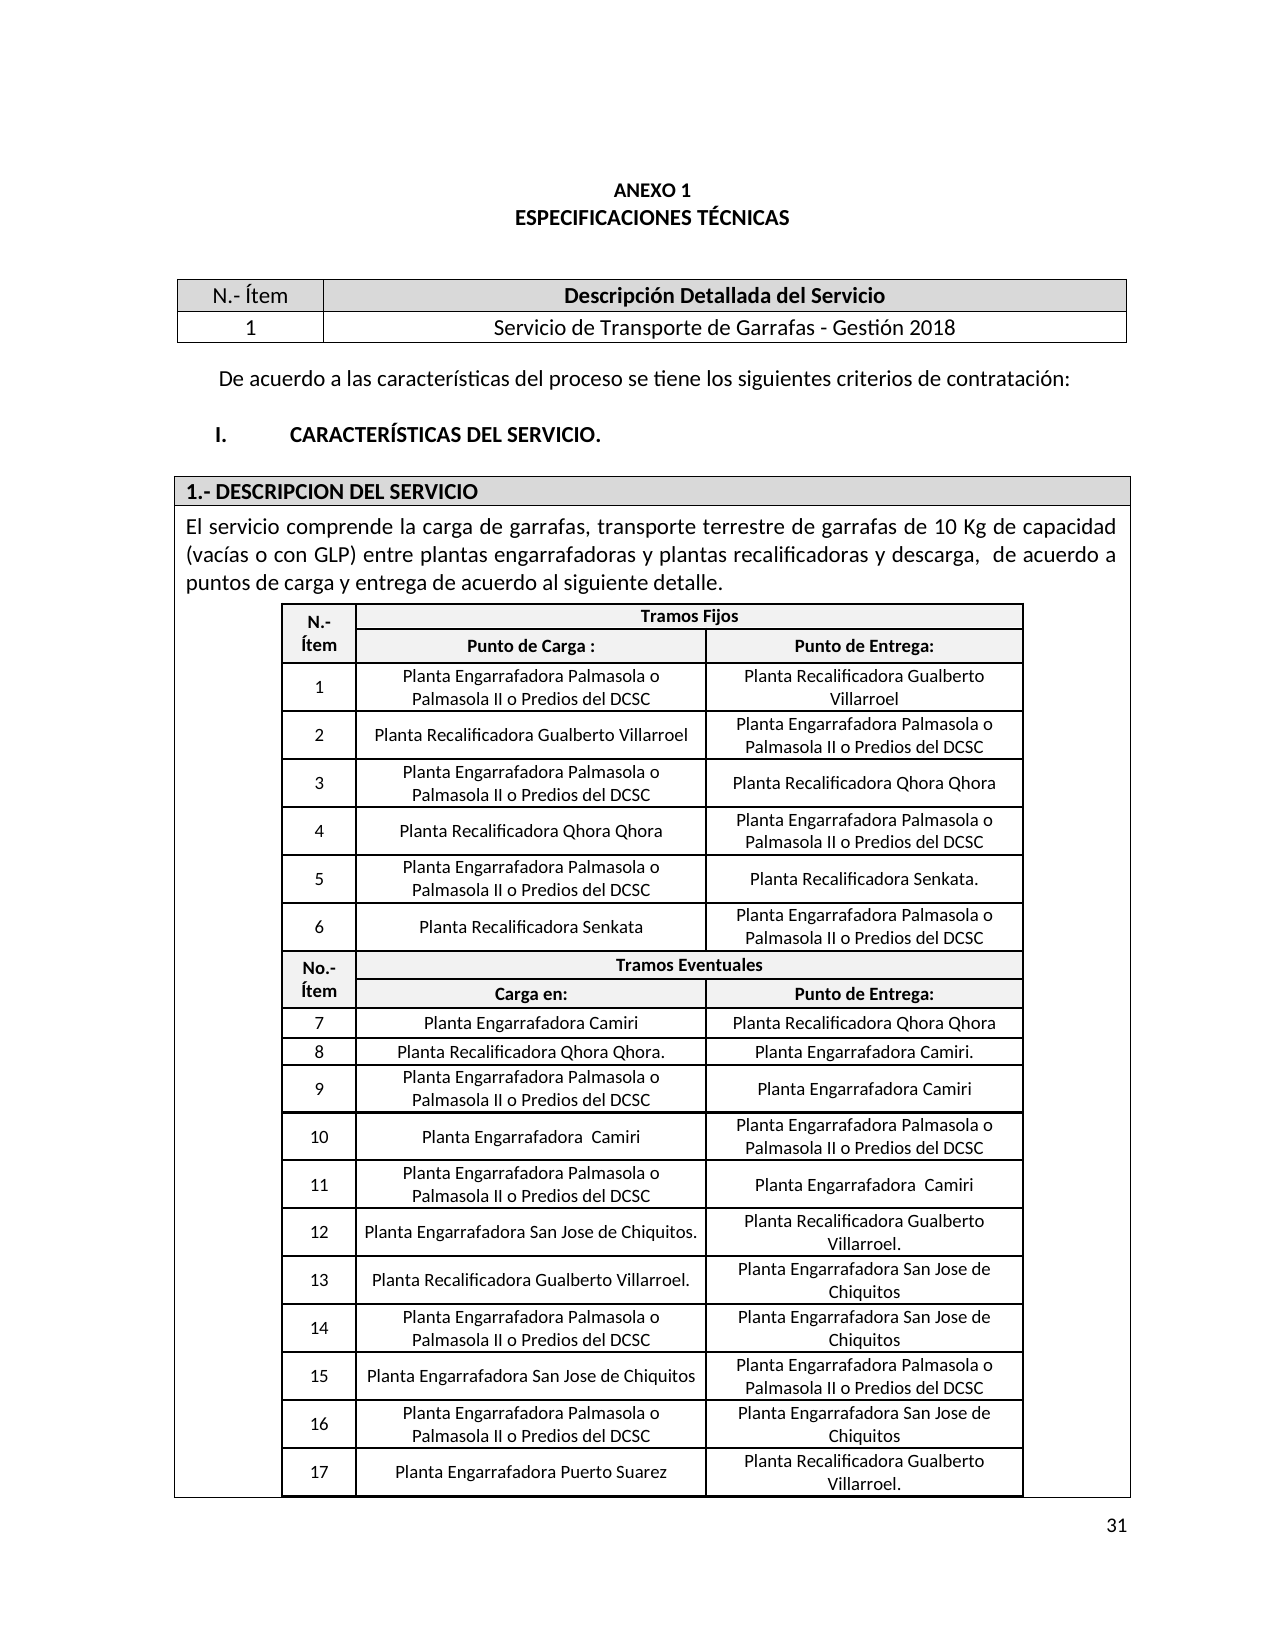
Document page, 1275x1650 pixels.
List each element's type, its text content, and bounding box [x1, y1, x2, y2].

text De acuerdo a las características del proceso se tiene los siguientes criterios de contratación: [177, 364, 1127, 392]
table_header Descripción Detallada del Servicio [324, 280, 1126, 311]
list CARACTERÍSTICAS DEL SERVICIO. [215, 420, 1127, 448]
text ESPECIFICACIONES TÉCNICAS [177, 203, 1127, 231]
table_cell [175, 506, 1130, 1497]
table_cell 1 [178, 312, 323, 342]
table_cell Servicio de Transporte de Garrafas - Gestión 2018 [324, 312, 1126, 342]
table_header N.- Ítem [178, 280, 323, 311]
table_header 1.- DESCRIPCION DEL SERVICIO [175, 477, 1130, 505]
text ANEXO 1 [177, 177, 1127, 203]
